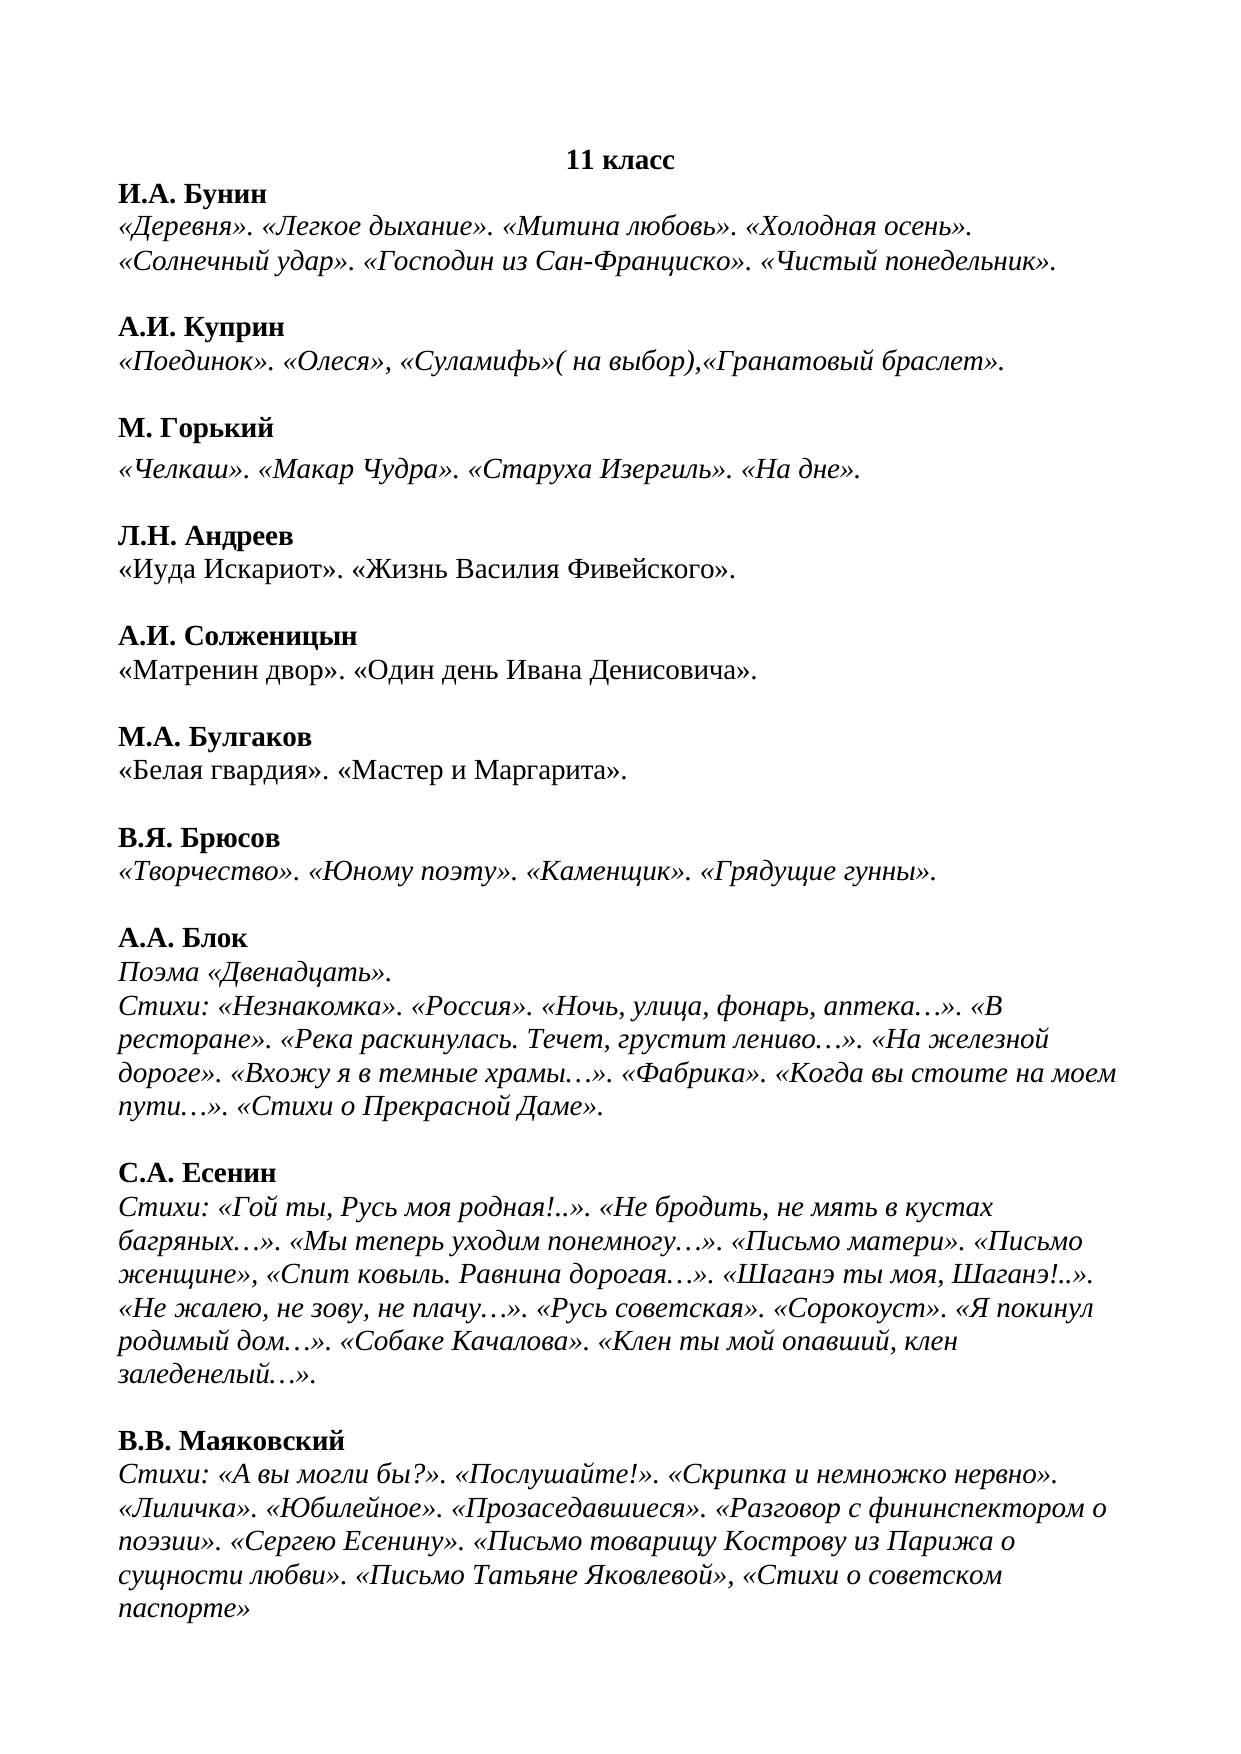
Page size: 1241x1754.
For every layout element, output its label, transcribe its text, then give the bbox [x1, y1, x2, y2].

subtitle В.В. Маяковский [118, 1423, 1137, 1457]
subtitle А.А. Блок [118, 921, 1137, 954]
subtitle В.Я. Брюсов [118, 820, 1137, 854]
text «Солнечный удар». «Господин из Сан-Франциско». «Чистый понедельник». [118, 243, 1137, 276]
subtitle класс [103, 142, 1137, 176]
text Поэма «Двенадцать». [118, 954, 1137, 988]
text Стихи: «А вы могли бы?». «Послушайте!». «Скрипка и немножко нервно». [118, 1457, 1137, 1490]
text «Деревня». «Легкое дыхание». «Митина любовь». «Холодная осень». [118, 209, 1137, 242]
subtitle С.А. Есенин [118, 1156, 1137, 1189]
text Стихи: «Незнакомка». «Россия». «Ночь, улица, фонарь, аптека…». «В ресторане». «Река раскинулась. Течет, грустит лениво…». «На железной дороге». «Вхожу я в темные храмы…». «Фабрика». «Когда вы стоите на моем пути…». «Стихи о Прекрасной Даме». [118, 988, 1137, 1122]
text «Лиличка». «Юбилейное». «Прозаседавшиеся». «Разговор с фининспектором о поэзии». «Сергею Есенину». «Письмо товарищу Кострову из Парижа о сущности любви». «Письмо Татьяне Яковлевой», «Стихи о советском паспорте» [118, 1490, 1119, 1624]
subtitle А.И. Куприн [118, 310, 1137, 343]
text «Челкаш». «Макар Чудра». «Старуха Изергиль». «На дне». [118, 451, 1137, 484]
subtitle М. Горький [118, 411, 1137, 444]
text И.А. Бунин [118, 176, 1137, 209]
text Стихи: «Гой ты, Русь моя родная!..». «Не бродить, не мять в кустах багряных…». «Мы теперь уходим понемногу…». «Письмо матери». «Письмо женщине», «Спит ковыль. Равнина дорогая…». «Шаганэ ты моя, Шаганэ!..». [118, 1189, 1124, 1290]
text заледенелый…». [118, 1357, 1137, 1390]
text «Матренин двор». «Один день Ивана Денисовича». [118, 652, 1137, 686]
text «Поединок». «Олеся», «Суламифь»( на выбор),«Гранатовый браслет». [118, 343, 1137, 377]
text «Иуда Искариот». «Жизнь Василия Фивейского». [118, 552, 1137, 585]
subtitle Л.Н. Андреев [118, 519, 1137, 552]
text «Творчество». «Юному поэту». «Каменщик». «Грядущие гунны». [118, 854, 1137, 887]
text «Не жалею, не зову, не плачу…». «Русь советская». «Сорокоуст». «Я покинул родимый дом…». «Собаке Качалова». «Клен ты мой опавший, клен [118, 1290, 1137, 1357]
text «Белая гвардия». «Мастер и Маргарита». [118, 753, 1137, 786]
subtitle М.А. Булгаков [118, 720, 1137, 753]
subtitle А.И. Солженицын [118, 619, 1137, 652]
